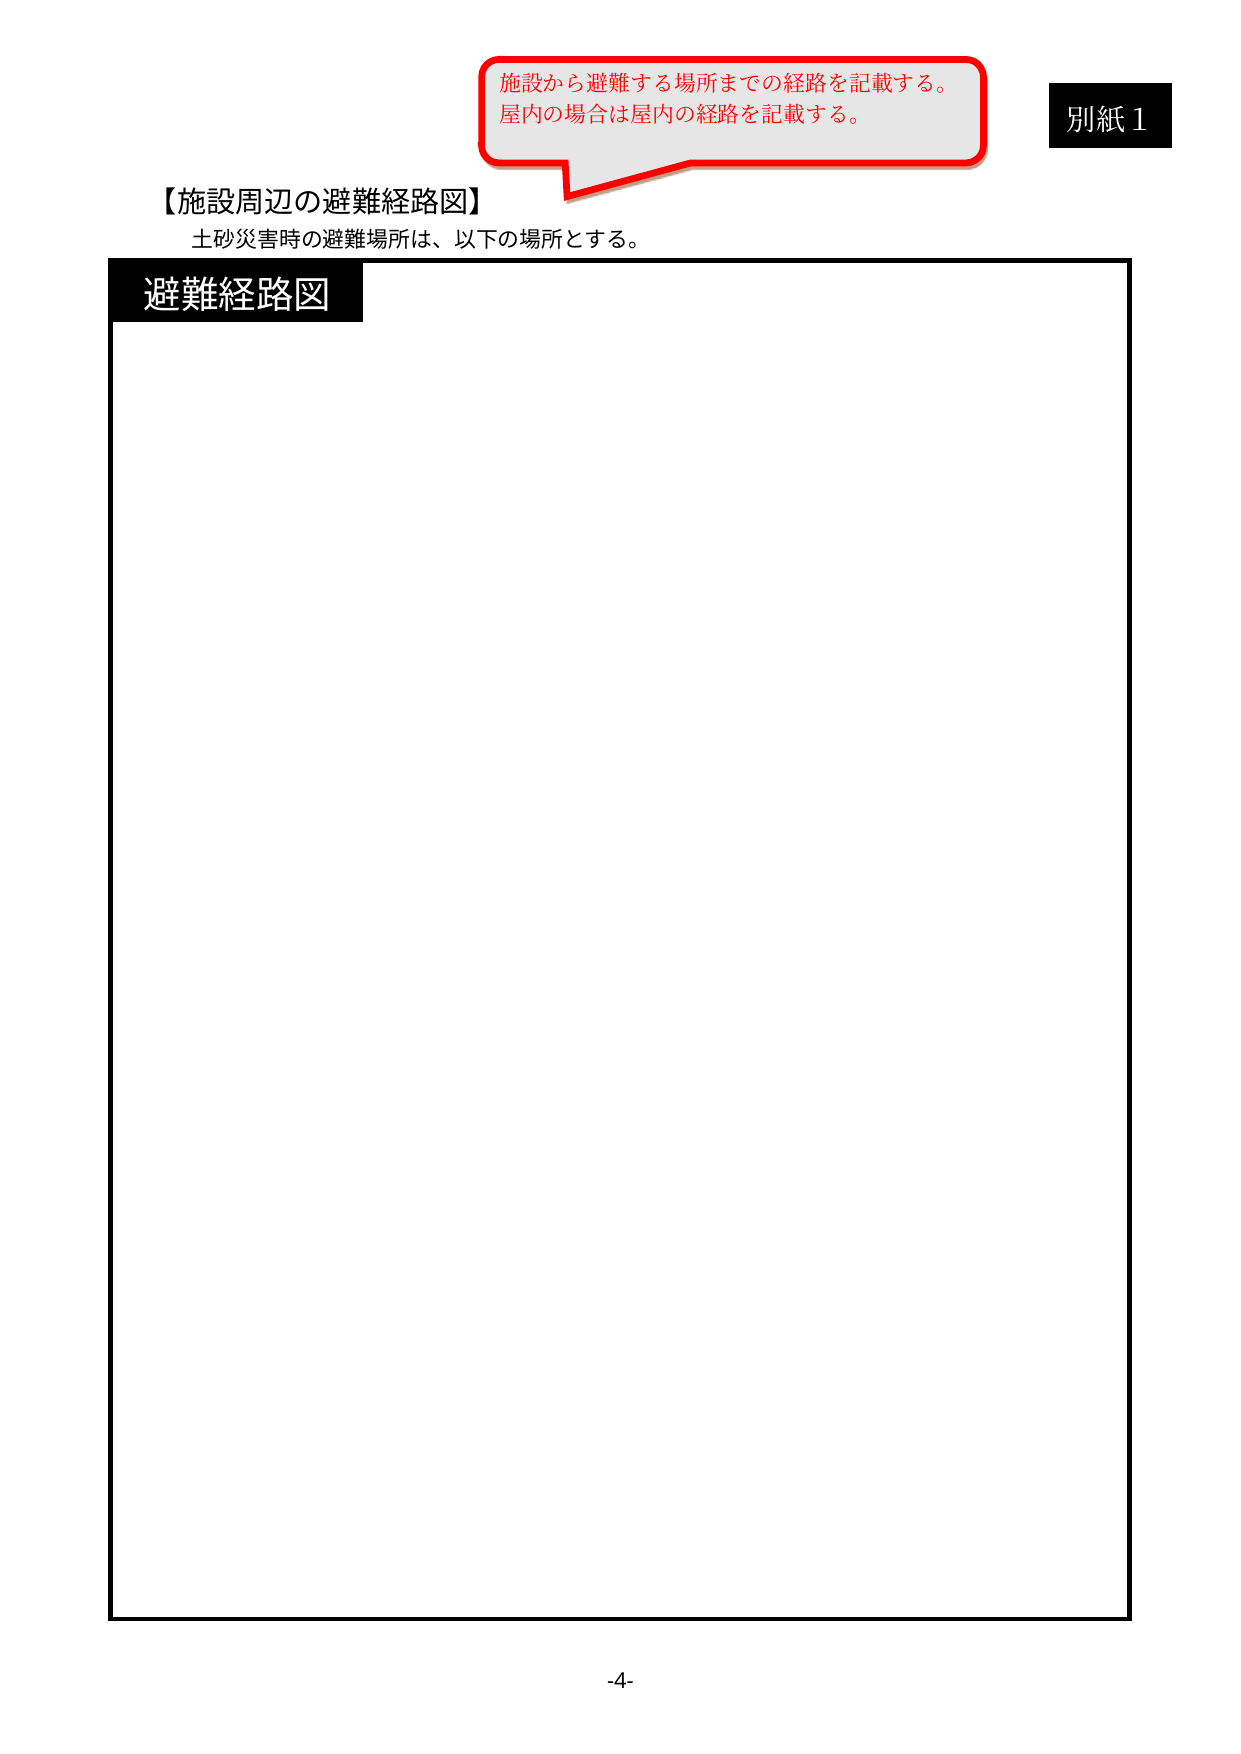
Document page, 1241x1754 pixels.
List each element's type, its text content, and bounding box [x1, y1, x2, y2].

text 土砂災害時の避難場所は、以下の場所とする。 [169, 221, 1092, 255]
text 【施設周辺の避難経路図】 [148, 178, 1092, 221]
